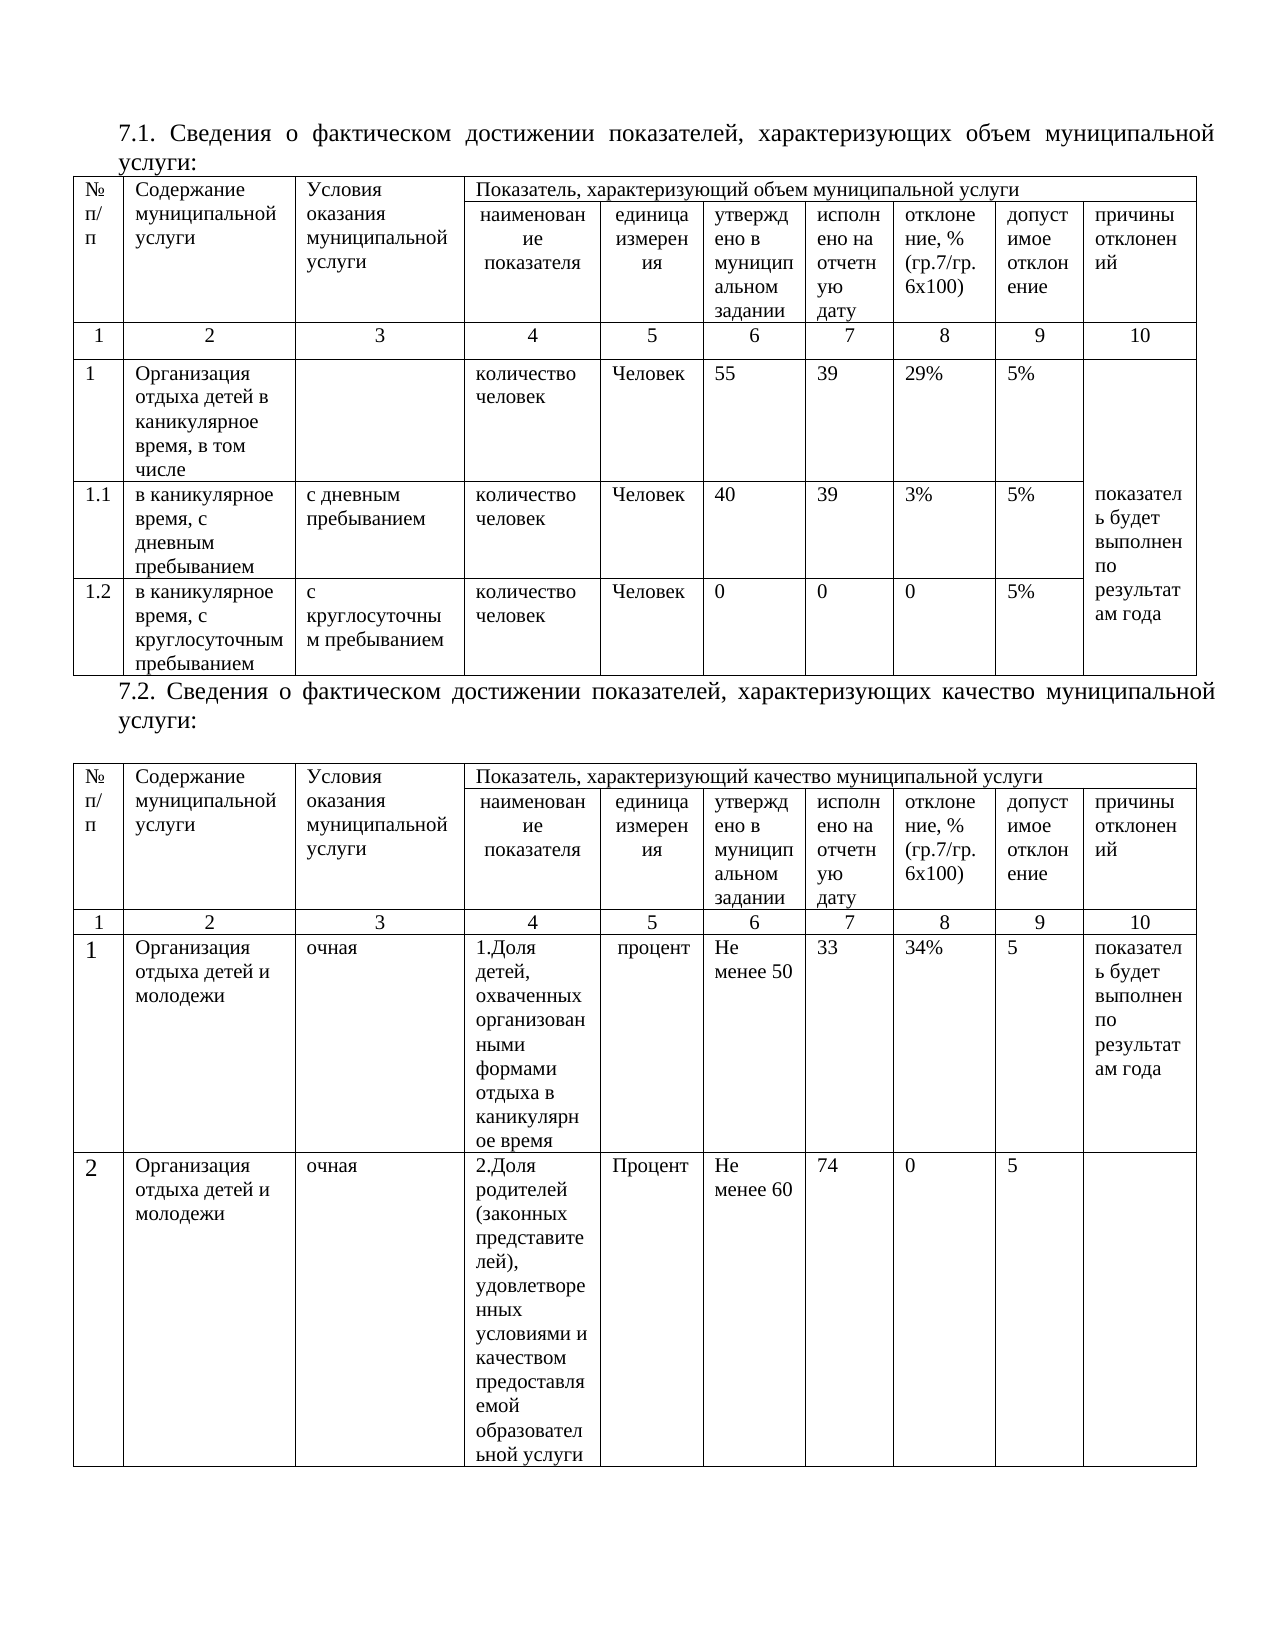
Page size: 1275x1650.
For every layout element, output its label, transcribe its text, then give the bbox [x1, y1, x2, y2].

table_cell 5% [996, 579, 1083, 675]
table_cell 8 [894, 910, 995, 934]
table_cell 5% [996, 482, 1083, 578]
table_header Условия оказания муниципальной услуги [296, 177, 464, 322]
table_cell с круглосуточным пребыванием [296, 579, 464, 675]
table_cell Человек [601, 579, 703, 675]
table_cell 1 [74, 323, 123, 359]
table_header Показатель, характеризующий качество муниципальной услуги [465, 764, 1196, 788]
table_cell 34% [894, 935, 995, 1152]
table_cell исполнено на отчетную дату [806, 789, 893, 909]
table_cell 2 [74, 1153, 123, 1466]
table_cell Не менее 60 [704, 1153, 805, 1466]
text 7.2. Сведения о фактическом достижении показателей, характеризующих качество муниципальной услуги: [118, 676, 1216, 734]
table_cell 2 [124, 323, 295, 359]
table_cell [1084, 1153, 1196, 1466]
table_cell 3 [296, 910, 464, 934]
table_header Содержание муниципальной услуги [124, 764, 295, 909]
table_cell утверждено в муниципальном задании [704, 789, 805, 909]
table_cell Не менее 50 [704, 935, 805, 1152]
table_cell 8 [894, 323, 995, 359]
table_header Показатель, характеризующий объем муниципальной услуги [465, 177, 1196, 201]
table_cell 3% [894, 482, 995, 578]
table_cell с дневным пребыванием [296, 482, 464, 578]
table_cell 4 [465, 323, 600, 359]
table_cell 1.1 [74, 482, 123, 578]
table_cell Процент [601, 1153, 703, 1466]
table_cell процент [601, 935, 703, 1152]
table_cell 1.Доля детей, охваченных организованными формами отдыха в каникулярное время [465, 935, 600, 1152]
table_cell 1 [74, 910, 123, 934]
table_cell 6 [704, 323, 805, 359]
table_cell единица измерения [601, 789, 703, 909]
table_cell наименование показателя [465, 789, 600, 909]
table_cell Человек [601, 482, 703, 578]
table_cell 74 [806, 1153, 893, 1466]
table_cell 40 [704, 482, 805, 578]
table_cell исполнено на отчетную дату [806, 202, 893, 322]
table_cell 39 [806, 360, 893, 481]
table_cell в каникулярное время, с дневным пребыванием [124, 482, 295, 578]
table_cell показатель будет выполнен по результатам года [1084, 360, 1196, 675]
table_cell допустимое отклонение [996, 202, 1083, 322]
table_cell 5 [996, 1153, 1083, 1466]
table_cell 4 [465, 910, 600, 934]
table_cell 5 [601, 910, 703, 934]
table_cell 2.Доля родителей (законных представителей), удовлетворенных условиями и качеством предоставляемой образовательной услуги [465, 1153, 600, 1466]
table_cell количество человек [465, 360, 600, 481]
table_cell 10 [1084, 910, 1196, 934]
table_cell 1.2 [74, 579, 123, 675]
table_cell 7 [806, 323, 893, 359]
table_cell 39 [806, 482, 893, 578]
table_cell 6 [704, 910, 805, 934]
table_cell 33 [806, 935, 893, 1152]
table_cell 0 [894, 579, 995, 675]
table_cell отклонение, % (гр.7/гр.6х100) [894, 789, 995, 909]
table_cell количество человек [465, 579, 600, 675]
table_cell 0 [806, 579, 893, 675]
table_cell 0 [894, 1153, 995, 1466]
table_cell 1 [74, 360, 123, 481]
table_cell количество человек [465, 482, 600, 578]
table_cell 2 [124, 910, 295, 934]
table_cell 7 [806, 910, 893, 934]
table_header № п/п [74, 177, 123, 322]
table_cell допустимое отклонение [996, 789, 1083, 909]
table_cell утверждено в муниципальном задании [704, 202, 805, 322]
table_cell 0 [704, 579, 805, 675]
table_cell наименование показателя [465, 202, 600, 322]
text 7.1. Сведения о фактическом достижении показателей, характеризующих объем муниципальной услуги: [118, 118, 1216, 176]
table_cell 1 [74, 935, 123, 1152]
table_cell в каникулярное время, с круглосуточным пребыванием [124, 579, 295, 675]
table_cell 9 [996, 323, 1083, 359]
table_cell 5 [601, 323, 703, 359]
table_cell 3 [296, 323, 464, 359]
table_cell Организация отдыха детей и молодежи [124, 1153, 295, 1466]
table_cell 10 [1084, 323, 1196, 359]
table_cell 55 [704, 360, 805, 481]
table_cell причины отклонений [1084, 202, 1196, 322]
table_cell 29% [894, 360, 995, 481]
table_cell отклонение, % (гр.7/гр.6х100) [894, 202, 995, 322]
table_cell 9 [996, 910, 1083, 934]
table_cell очная [296, 1153, 464, 1466]
table_cell Организация отдыха детей в каникулярное время, в том числе [124, 360, 295, 481]
table_cell 5% [996, 360, 1083, 481]
table_header Содержание муниципальной услуги [124, 177, 295, 322]
table_cell показатель будет выполнен по результатам года [1084, 935, 1196, 1152]
table_cell очная [296, 935, 464, 1152]
table_cell Организация отдыха детей и молодежи [124, 935, 295, 1152]
table_cell единица измерения [601, 202, 703, 322]
table_cell Человек [601, 360, 703, 481]
table_cell 5 [996, 935, 1083, 1152]
table_cell причины отклонений [1084, 789, 1196, 909]
table_cell [296, 360, 464, 481]
table_header № п/п [74, 764, 123, 909]
table_header Условия оказания муниципальной услуги [296, 764, 464, 909]
